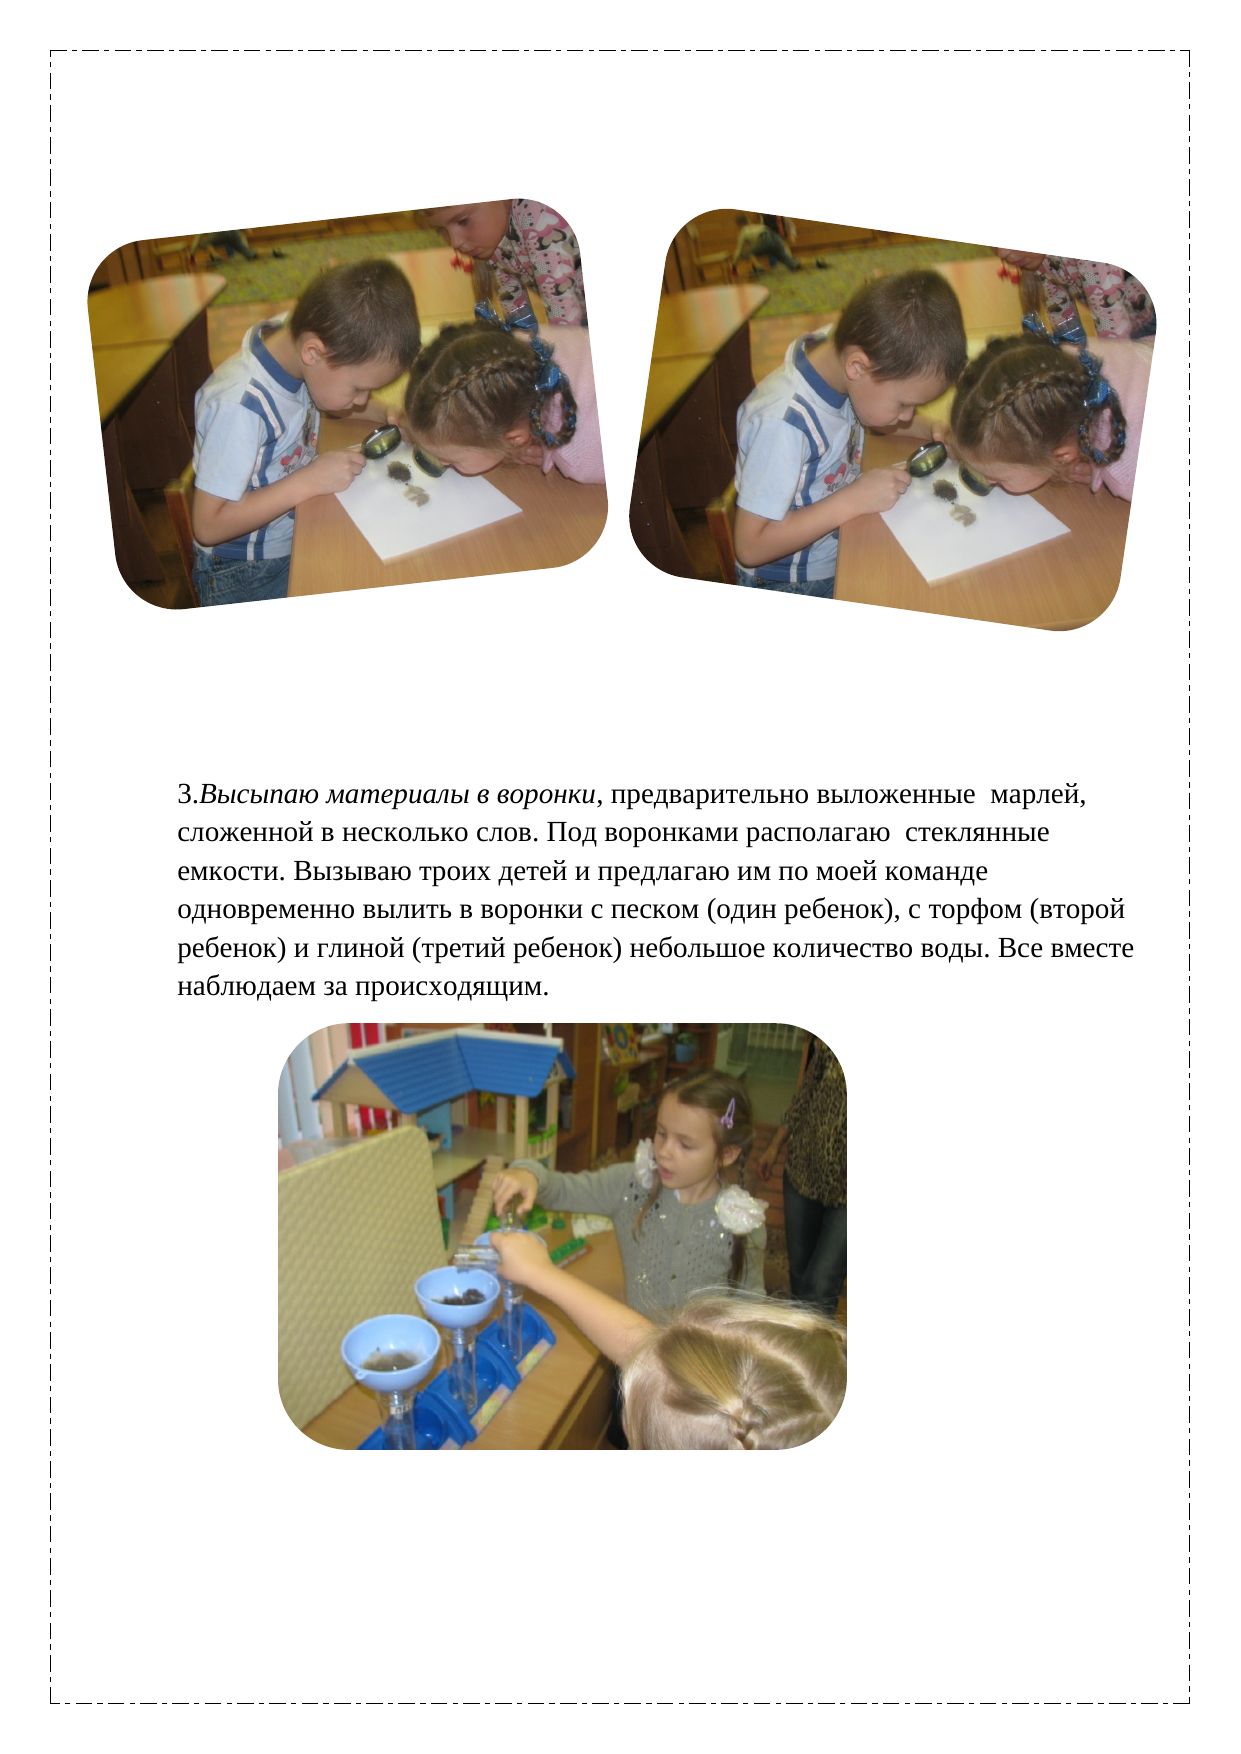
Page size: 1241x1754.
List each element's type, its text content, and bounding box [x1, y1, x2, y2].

list 3.Высыпаю материалы в воронки, предварительно выложенные марлей, сложенной в несколько слов. Под воронками располагаю стеклянные емкости. Вызываю троих детей и предлагаю им по моей команде одновременно вылить в воронки с песком (один ребенок), с торфом (второй ребенок) и глиной (третий ребенок) небольшое количество воды. Все вместе наблюдаем за происходящим. [177, 776, 1152, 1002]
picture [278, 1023, 847, 1450]
picture [629, 208, 1157, 632]
picture [87, 198, 609, 610]
